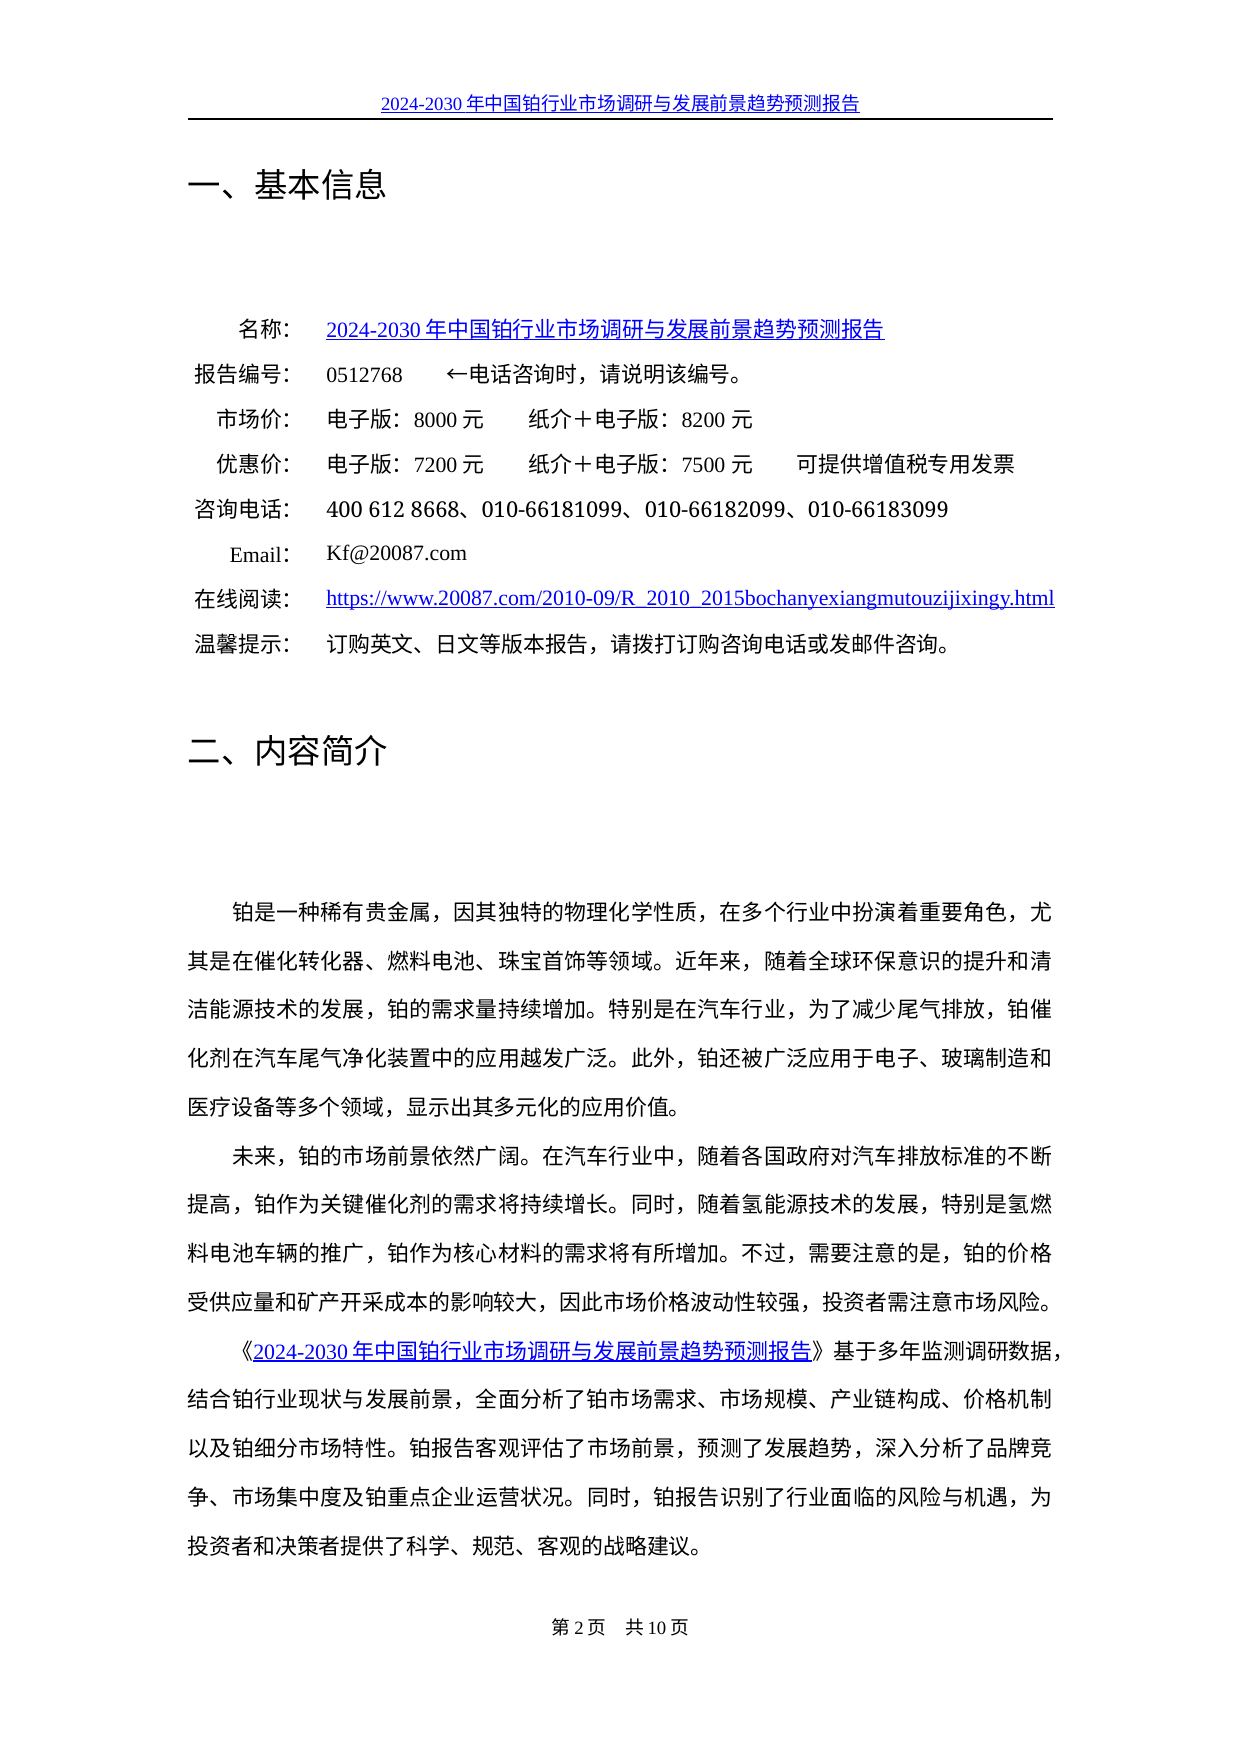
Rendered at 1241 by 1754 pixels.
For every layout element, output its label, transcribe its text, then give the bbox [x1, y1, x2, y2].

table_cell 优惠价： [167, 447, 315, 492]
table_cell 400 612 8668、010-66181099、010-66182099、010-66183099 [315, 492, 1073, 537]
title 一、基本信息 [187, 150, 1053, 215]
table_cell 温馨提示： [167, 627, 315, 672]
table_cell 订购英文、日文等版本报告，请拨打订购咨询电话或发邮件咨询。 [315, 627, 1073, 672]
table_header 2024-2030年中国铂行业市场调研与发展前景趋势预测报告 [315, 312, 1073, 357]
table_header 名称： [167, 312, 315, 357]
table_cell 市场价： [167, 402, 315, 447]
table_cell 在线阅读： [167, 582, 315, 627]
table_cell Email： [167, 537, 315, 582]
title 二、内容简介 [187, 717, 1053, 782]
table_cell 电子版：7200 元 纸介＋电子版：7500 元 可提供增值税专用发票 [315, 447, 1073, 492]
table_cell 报告编号： [167, 357, 315, 402]
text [187, 894, 1053, 1561]
table_cell [315, 582, 1073, 627]
table_cell Kf@20087.com [315, 537, 1073, 582]
table_cell 电子版：8000 元 纸介＋电子版：8200 元 [315, 402, 1073, 447]
table_cell 咨询电话： [167, 492, 315, 537]
table_cell 0512768 ←电话咨询时，请说明该编号。 [315, 357, 1073, 402]
